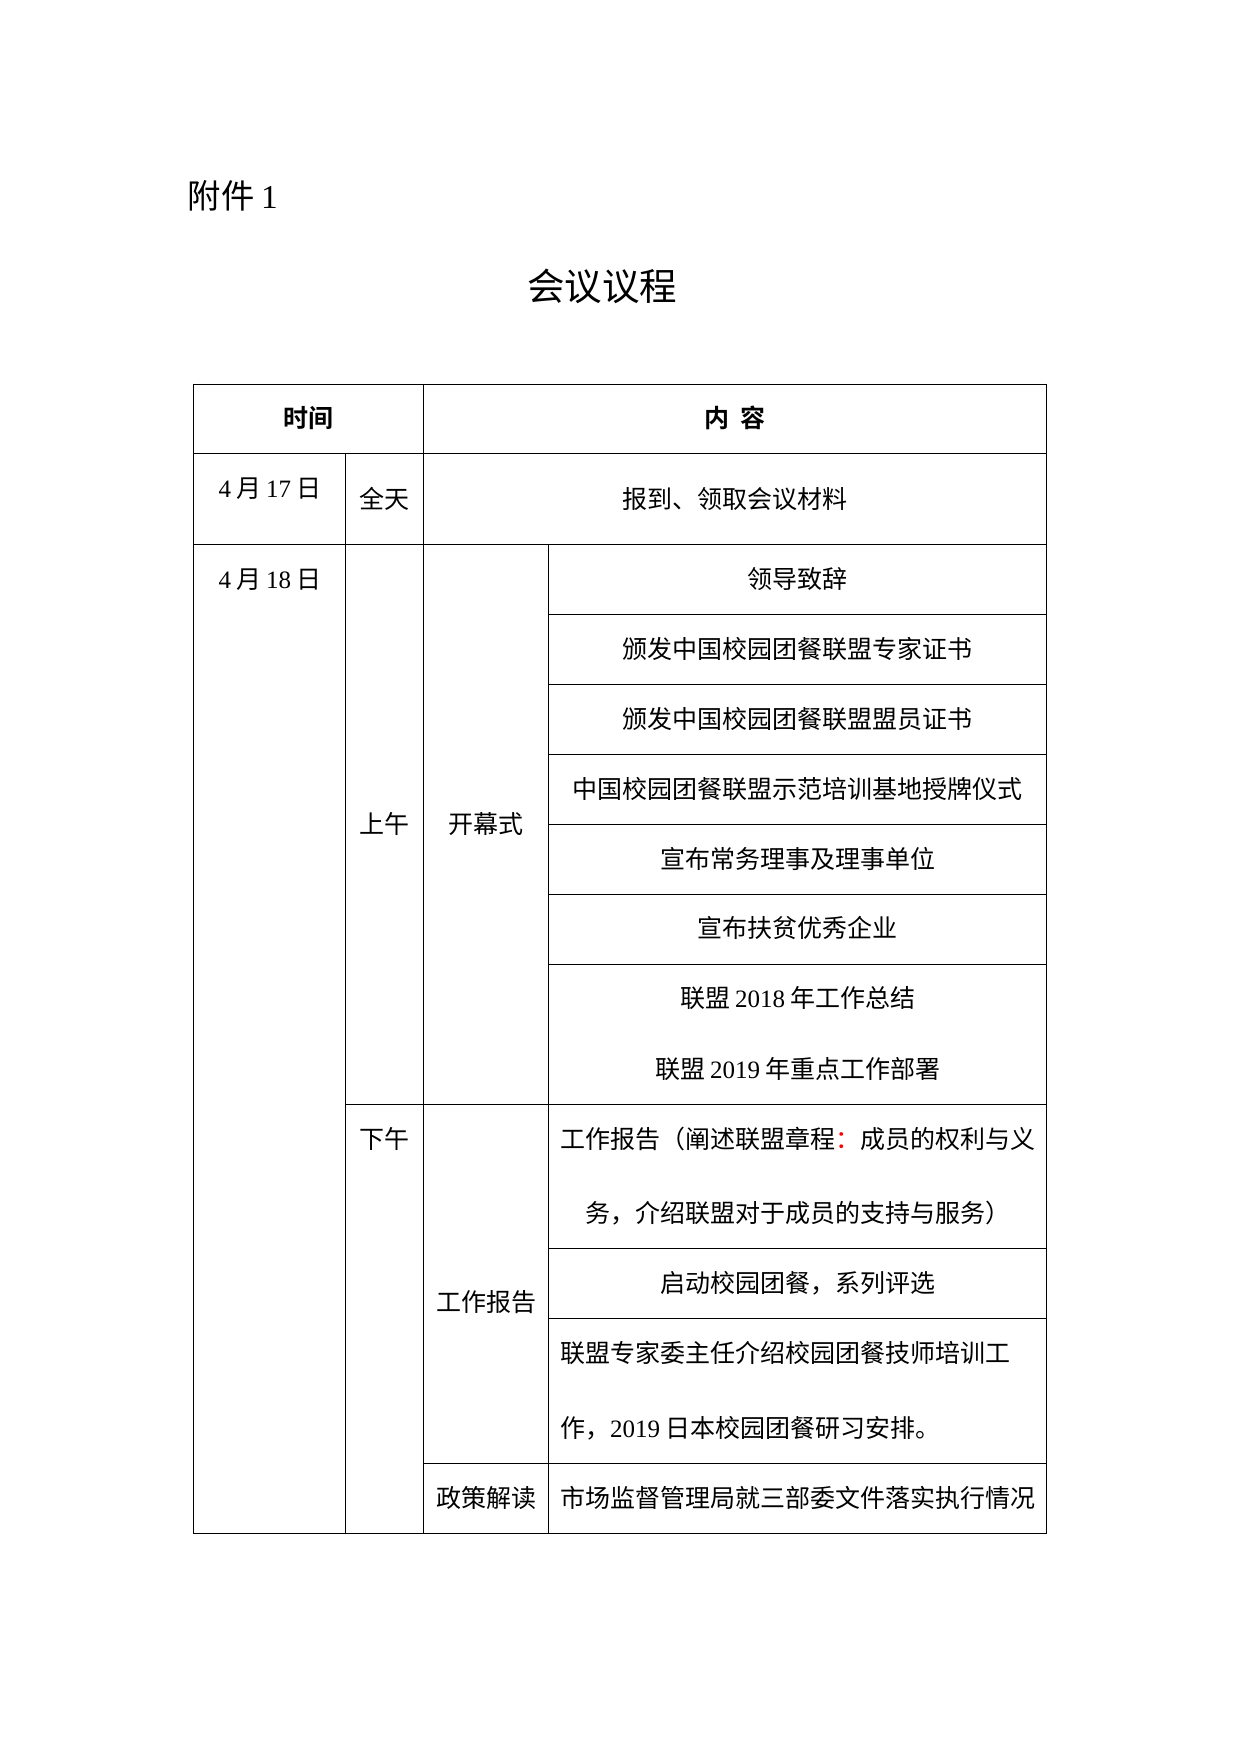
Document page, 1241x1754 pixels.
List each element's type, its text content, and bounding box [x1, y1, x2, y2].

table_cell 宣布常务理事及理事单位 [549, 825, 1046, 893]
table_cell 中国校园团餐联盟示范培训基地授牌仪式 [549, 755, 1046, 824]
table_cell 启动校园团餐，系列评选 [549, 1249, 1046, 1318]
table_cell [549, 1464, 1046, 1533]
table_cell 上午 [346, 545, 423, 1104]
table_cell 全天 [346, 454, 423, 544]
table_cell 开幕式 [424, 545, 548, 1104]
table_header 内 容 [424, 385, 1046, 453]
text 会议议程 [187, 251, 969, 316]
table_cell 工作报告 [424, 1105, 548, 1463]
table_cell 颁发中国校园团餐联盟盟员证书 [549, 685, 1046, 754]
text 附件1 [187, 162, 969, 227]
table_cell 联盟2018年工作总结 联盟2019年重点工作部署 [549, 965, 1046, 1104]
table_cell 领导致辞 [549, 545, 1046, 614]
table_cell 政策解读 [424, 1464, 548, 1533]
table_cell 4月18日 [194, 545, 345, 1533]
table_cell 工作报告（阐述联盟章程：成员的权利与义务，介绍联盟对于成员的支持与服务） [549, 1105, 1046, 1248]
table_cell 颁发中国校园团餐联盟专家证书 [549, 615, 1046, 684]
table_cell 4月17日 [194, 454, 345, 544]
table_cell 宣布扶贫优秀企业 [549, 895, 1046, 963]
table_header 时间 [194, 385, 423, 453]
table_cell 下午 [346, 1105, 423, 1533]
table_cell 联盟专家委主任介绍校园团餐技师培训工作，2019日本校园团餐研习安排。 [549, 1319, 1046, 1463]
table_cell 报到、领取会议材料 [424, 454, 1046, 544]
